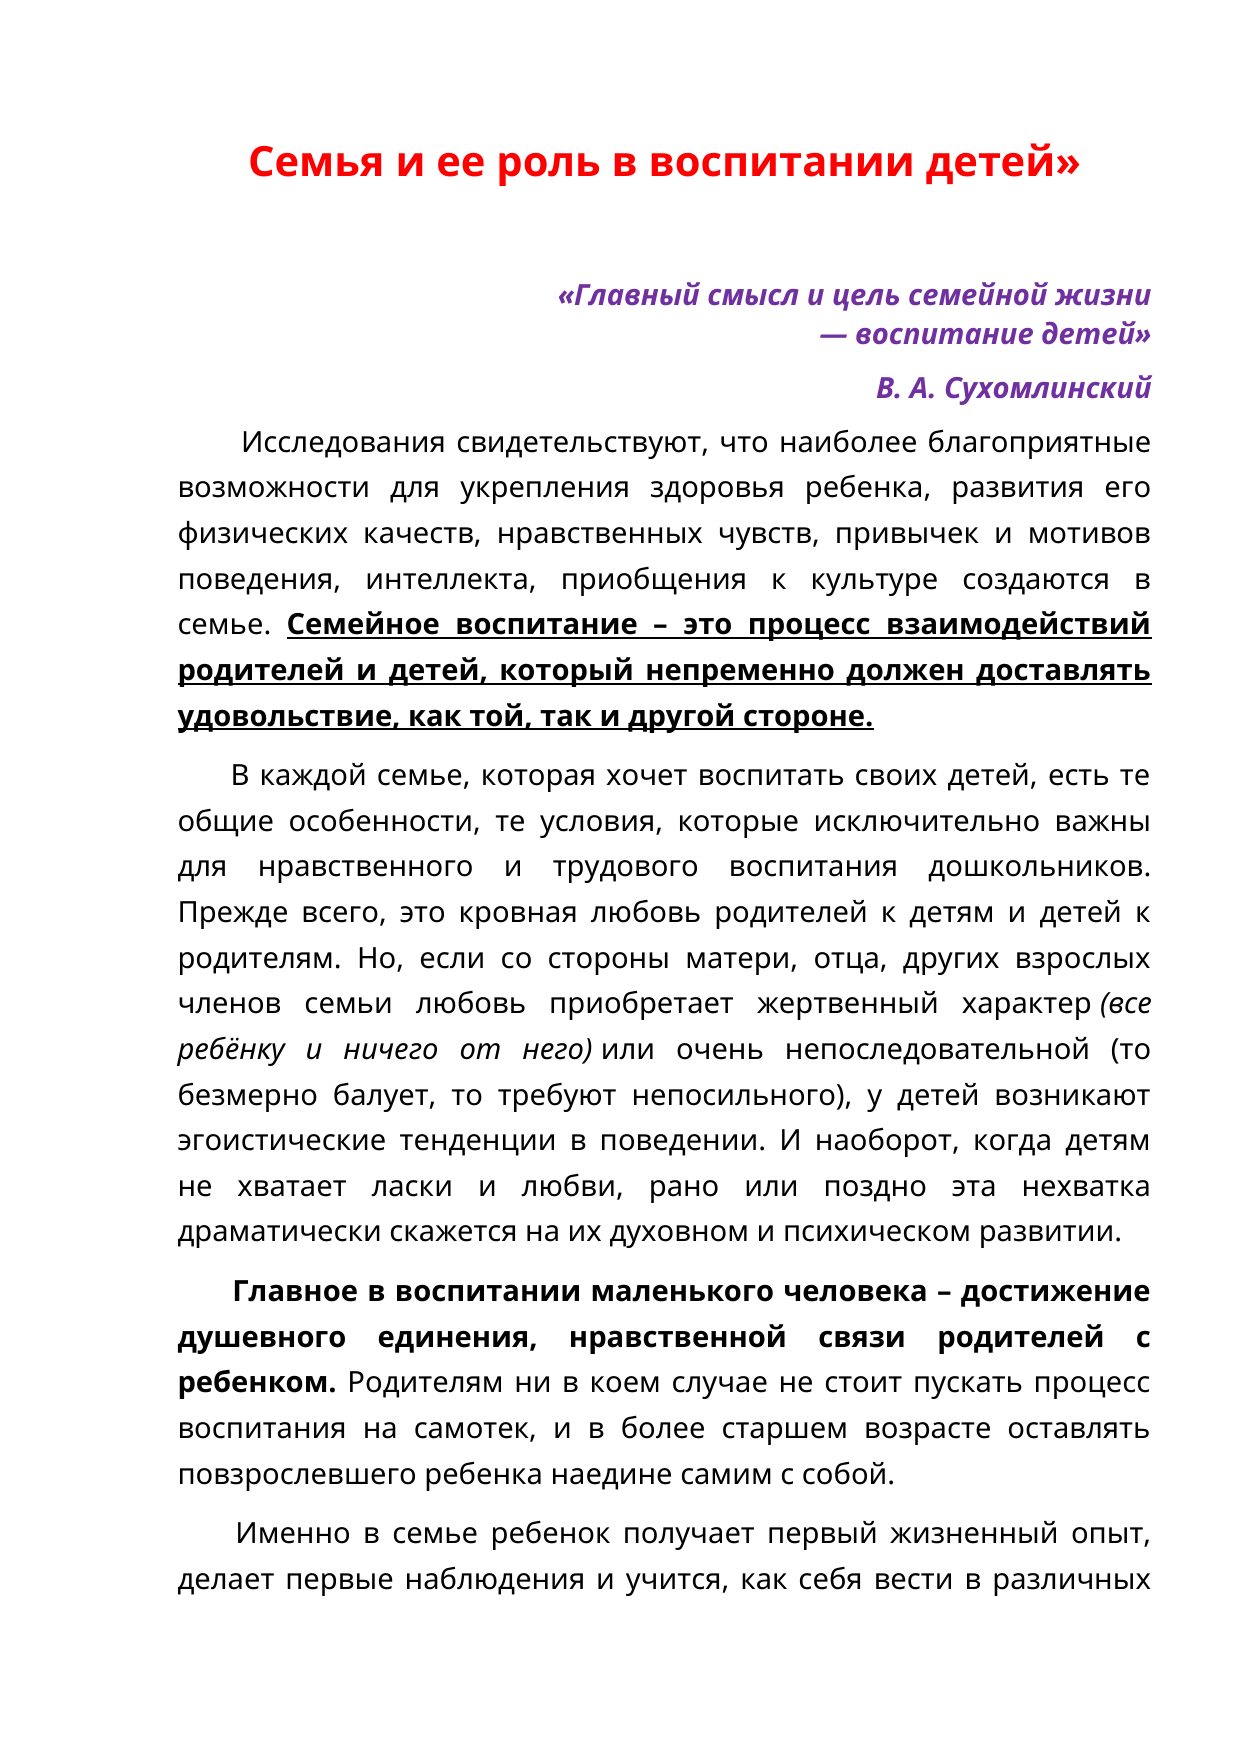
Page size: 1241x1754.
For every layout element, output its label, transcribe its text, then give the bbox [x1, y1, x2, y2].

text Исследования свидетельствуют, что наиболее благоприятные возможности для укрепления здоровья ребенка, развития его физических качеств, нравственных чувств, привычек и мотивов поведения, интеллекта, приобщения к культуре создаются в семье. Семейное воспитание – это процесс взаимодействий родителей и детей, который непременно должен доставлять удовольствие, как той, так и другой стороне. [177, 684, 1152, 734]
text В. А. Сухомлинский [177, 367, 1152, 407]
text «Главный смысл и цель семейной жизни — воспитание детей» [118, 274, 1152, 353]
text Главное в воспитании маленького человека – достижение душевного единения, нравственной связи родителей с ребенком. Родителям ни в коем случае не стоит пускать процесс воспитания на самотек, и в более старшем возрасте оставлять повзрослевшего ребенка наедине самим с собой. [177, 1270, 1152, 1493]
text Исследования свидетельствуют, что наиболее благоприятные возможности для укрепления здоровья ребенка, развития его физических качеств, нравственных чувств, привычек и мотивов поведения, интеллекта, приобщения к культуре создаются в семье. Семейное воспитание – это процесс взаимодействий родителей и детей, который непременно должен доставлять удовольствие, как той, так и другой стороне. [177, 421, 1152, 683]
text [177, 1513, 1152, 1598]
text Семья и ее роль в воспитании детей» [177, 132, 1152, 189]
text В каждой семье, которая хочет воспитать своих детей, есть те общие особенности, те условия, которые исключительно важны для нравственного и трудового воспитания дошкольников. Прежде всего, это кровная любовь родителей к детям и детей к родителям. Но, если со стороны матери, отца, других взрослых членов семьи любовь приобретает жертвенный характер (все ребёнку и ничего от него) или очень непоследовательной (то безмерно балует, то требуют непосильного), у детей возникают эгоистические тенденции в поведении. И наоборот, когда детям не хватает ласки и любви, рано или поздно эта нехватка драматически скажется на их духовном и психическом развитии. [177, 754, 1152, 1250]
